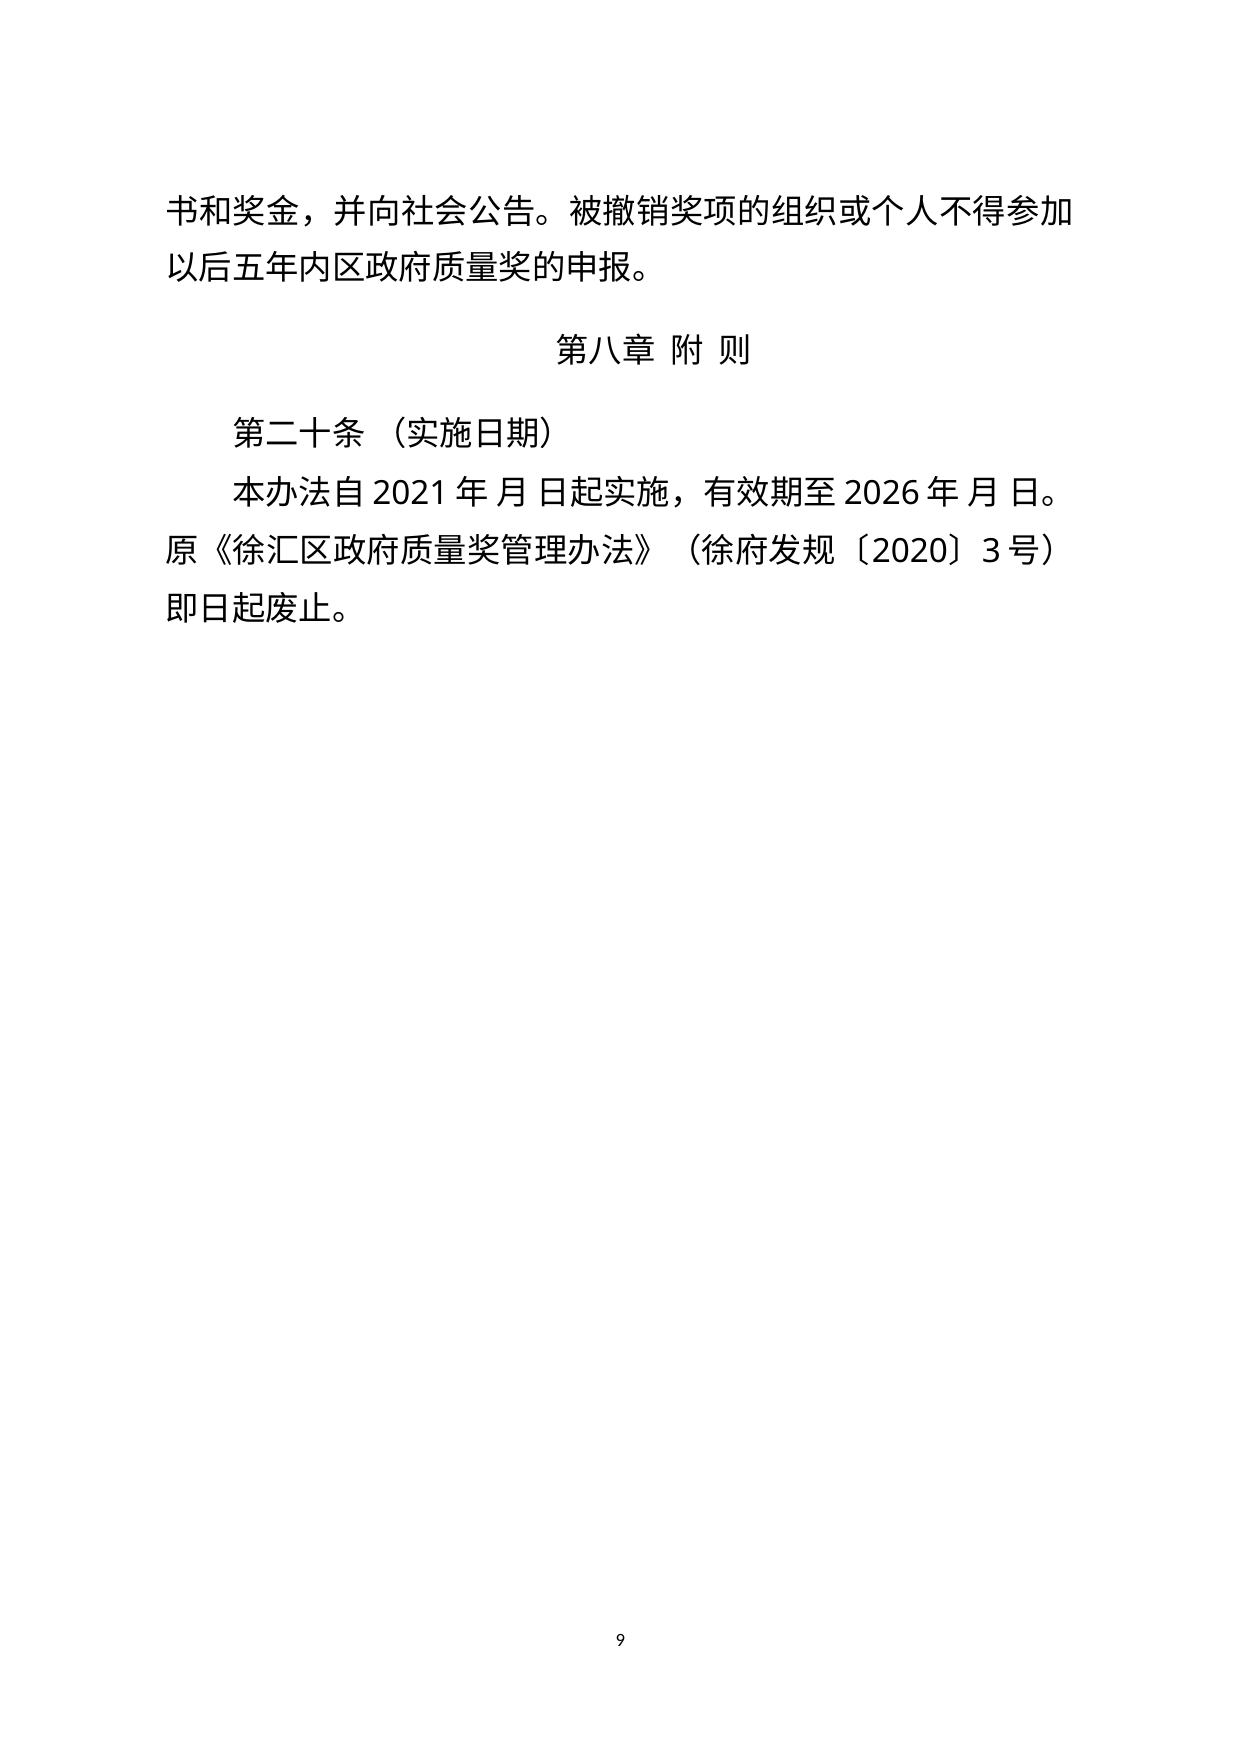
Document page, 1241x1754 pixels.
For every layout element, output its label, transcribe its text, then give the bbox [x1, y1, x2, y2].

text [165, 178, 1075, 291]
text 本办法自2021年 月 日起实施，有效期至2026年 月 日。原《徐汇区政府质量奖管理办法》（徐府发规〔2020〕3号）即日起废止。 [165, 457, 1075, 632]
text 第八章 附 则 [165, 316, 1075, 374]
text 第二十条 （实施日期） [165, 399, 1075, 457]
